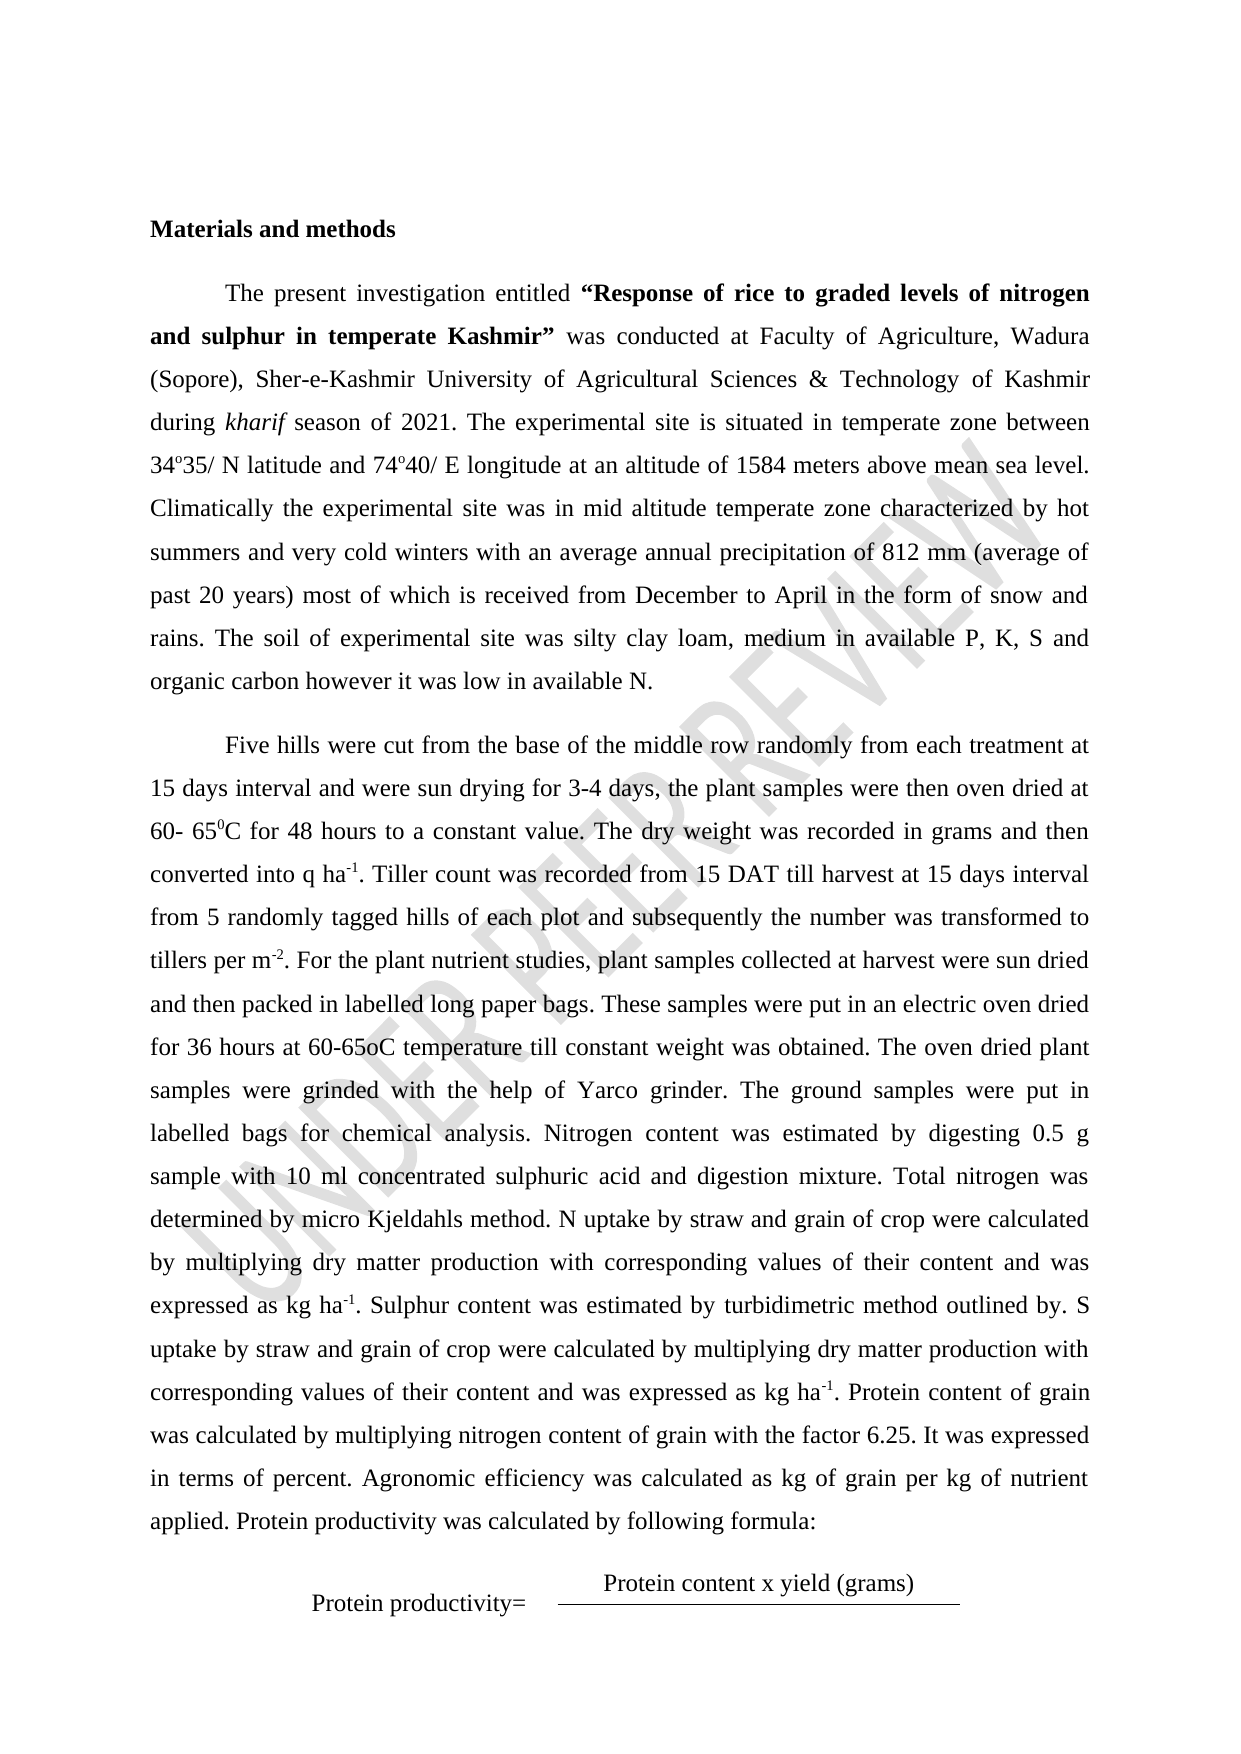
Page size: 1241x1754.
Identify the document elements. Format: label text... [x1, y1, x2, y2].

text Materials and methods [150, 214, 1090, 243]
text Five hills were cut from the base of the middle row randomly from each treatment at 15 days interval and were sun drying for 3-4 days, the plant samples were then oven dried at 60- 650C for 48 hours to a constant value. The dry weight was recorded in grams and then converted into q ha-1. Tiller count was recorded from 15 DAT till harvest at 15 days interval from 5 randomly tagged hills of each plot and subsequently the number was transformed to tillers per m-2. For the plant nutrient studies, plant samples collected at harvest were sun dried and then packed in labelled long paper bags. These samples were put in an electric oven dried for 36 hours at 60-65oC temperature till constant weight was obtained. The oven dried plant samples were grinded with the help of Yarco grinder. The ground samples were put in labelled bags for chemical analysis. Nitrogen content was estimated by digesting 0.5 g sample with 10 ml concentrated sulphuric acid and digestion mixture. Total nitrogen was determined by micro Kjeldahls method. N uptake by straw and grain of crop were calculated by multiplying dry matter production with corresponding values of their content and was expressed as kg ha-1. Sulphur content was estimated by turbidimetric method outlined by. S uptake by straw and grain of crop were calculated by multiplying dry matter production with corresponding values of their content and was expressed as kg ha-1. Protein content of grain was calculated by multiplying nitrogen content of grain with the factor 6.25. It was expressed in terms of percent. Agronomic efficiency was calculated as kg of grain per kg of nutrient applied. Protein productivity was calculated by following formula: [150, 730, 1090, 1535]
table_header Protein content x yield (grams) [558, 1562, 960, 1604]
table_header Protein productivity= [280, 1562, 557, 1604]
text The present investigation entitled “Response of rice to graded levels of nitrogen and sulphur in temperate Kashmir” was conducted at Faculty of Agriculture, Wadura (Sopore), Sher-e-Kashmir University of Agricultural Sciences & Technology of Kashmir during kharif season of 2021. The experimental site is situated in temperate zone between 34o35/ N latitude and 74o40/ E longitude at an altitude of 1584 meters above mean sea level. Climatically the experimental site was in mid altitude temperate zone characterized by hot summers and very cold winters with an average annual precipitation of 812 mm (average of past 20 years) most of which is received from December to April in the form of snow and rains. The soil of experimental site was silty clay loam, medium in available P, K, S and organic carbon however it was low in available N. [150, 278, 1090, 695]
